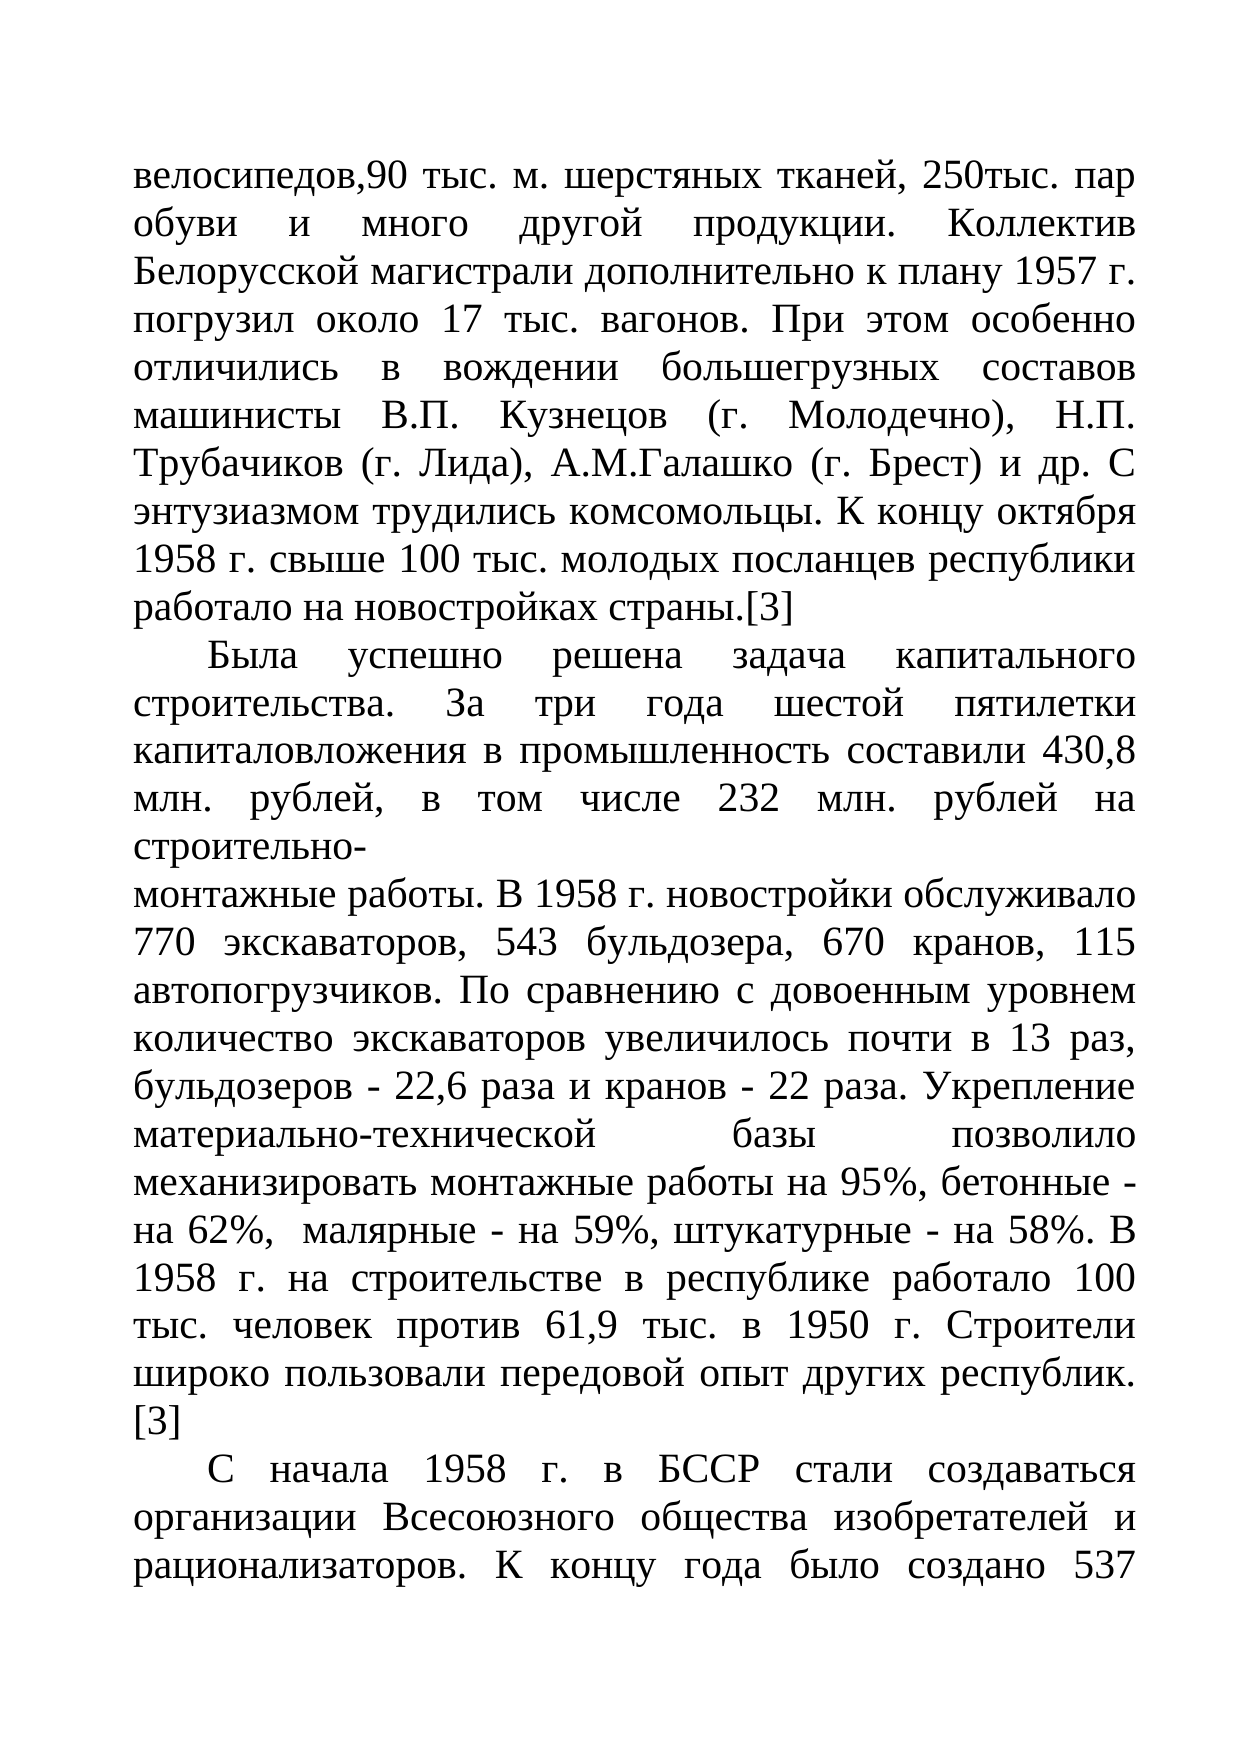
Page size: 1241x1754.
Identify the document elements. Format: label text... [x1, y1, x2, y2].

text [133, 150, 1137, 629]
text Была успешно решена задача капитального строительства. За три года шестой пятилетки капиталовложения в промышленность составили 430,8 млн. рублей, в том числе 232 млн. рублей на строительно- монтажные работы. В 1958 г. новостройки обслуживало 770 экскаваторов, 543 бульдозера, 670 кранов, 115 автопогрузчиков. По сравнению с довоенным уровнем количество экскаваторов увеличилось почти в 13 раз, бульдозеров - 22,6 раза и кранов - 22 раза. Укрепление материально-технической базы позволило механизировать монтажные работы на 95%, бетонные - на 62%, малярные - на 59%, штукатурные - на 58%. В 1958 г. на строительстве в республике работало 100 тыс. человек против 61,9 тыс. в 1950 г. Строители широко пользовали передовой опыт других республик.[3] [133, 629, 1137, 1444]
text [133, 1444, 1137, 1587]
